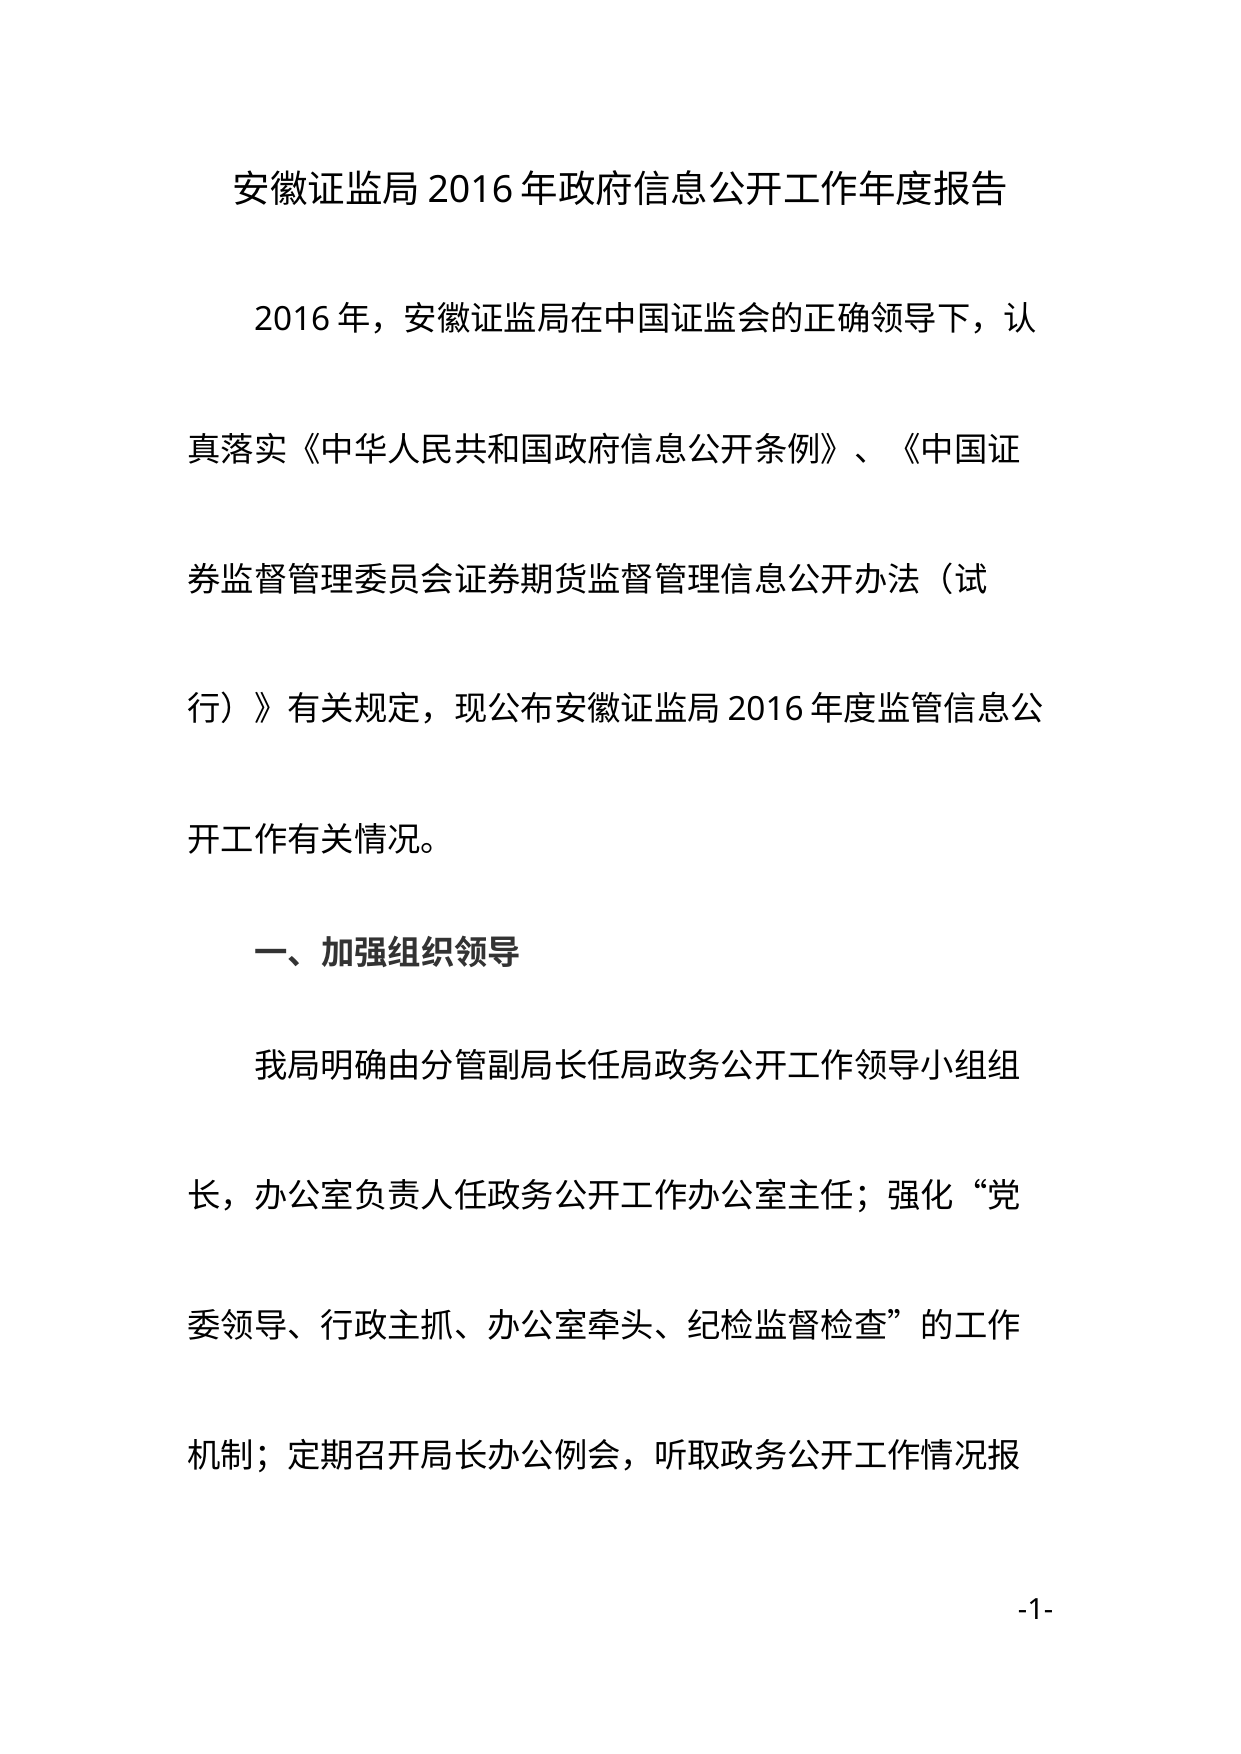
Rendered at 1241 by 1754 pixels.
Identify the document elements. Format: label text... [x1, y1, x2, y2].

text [187, 1030, 1053, 1485]
text 2016年，安徽证监局在中国证监会的正确领导下，认真落实《中华人民共和国政府信息公开条例》、《中国证券监督管理委员会证券期货监督管理信息公开办法（试行）》有关规定，现公布安徽证监局2016年度监管信息公开工作有关情况。 [187, 284, 1053, 869]
text 一、加强组织领导 [187, 917, 1053, 982]
text 安徽证监局2016年政府信息公开工作年度报告 [187, 154, 1053, 219]
